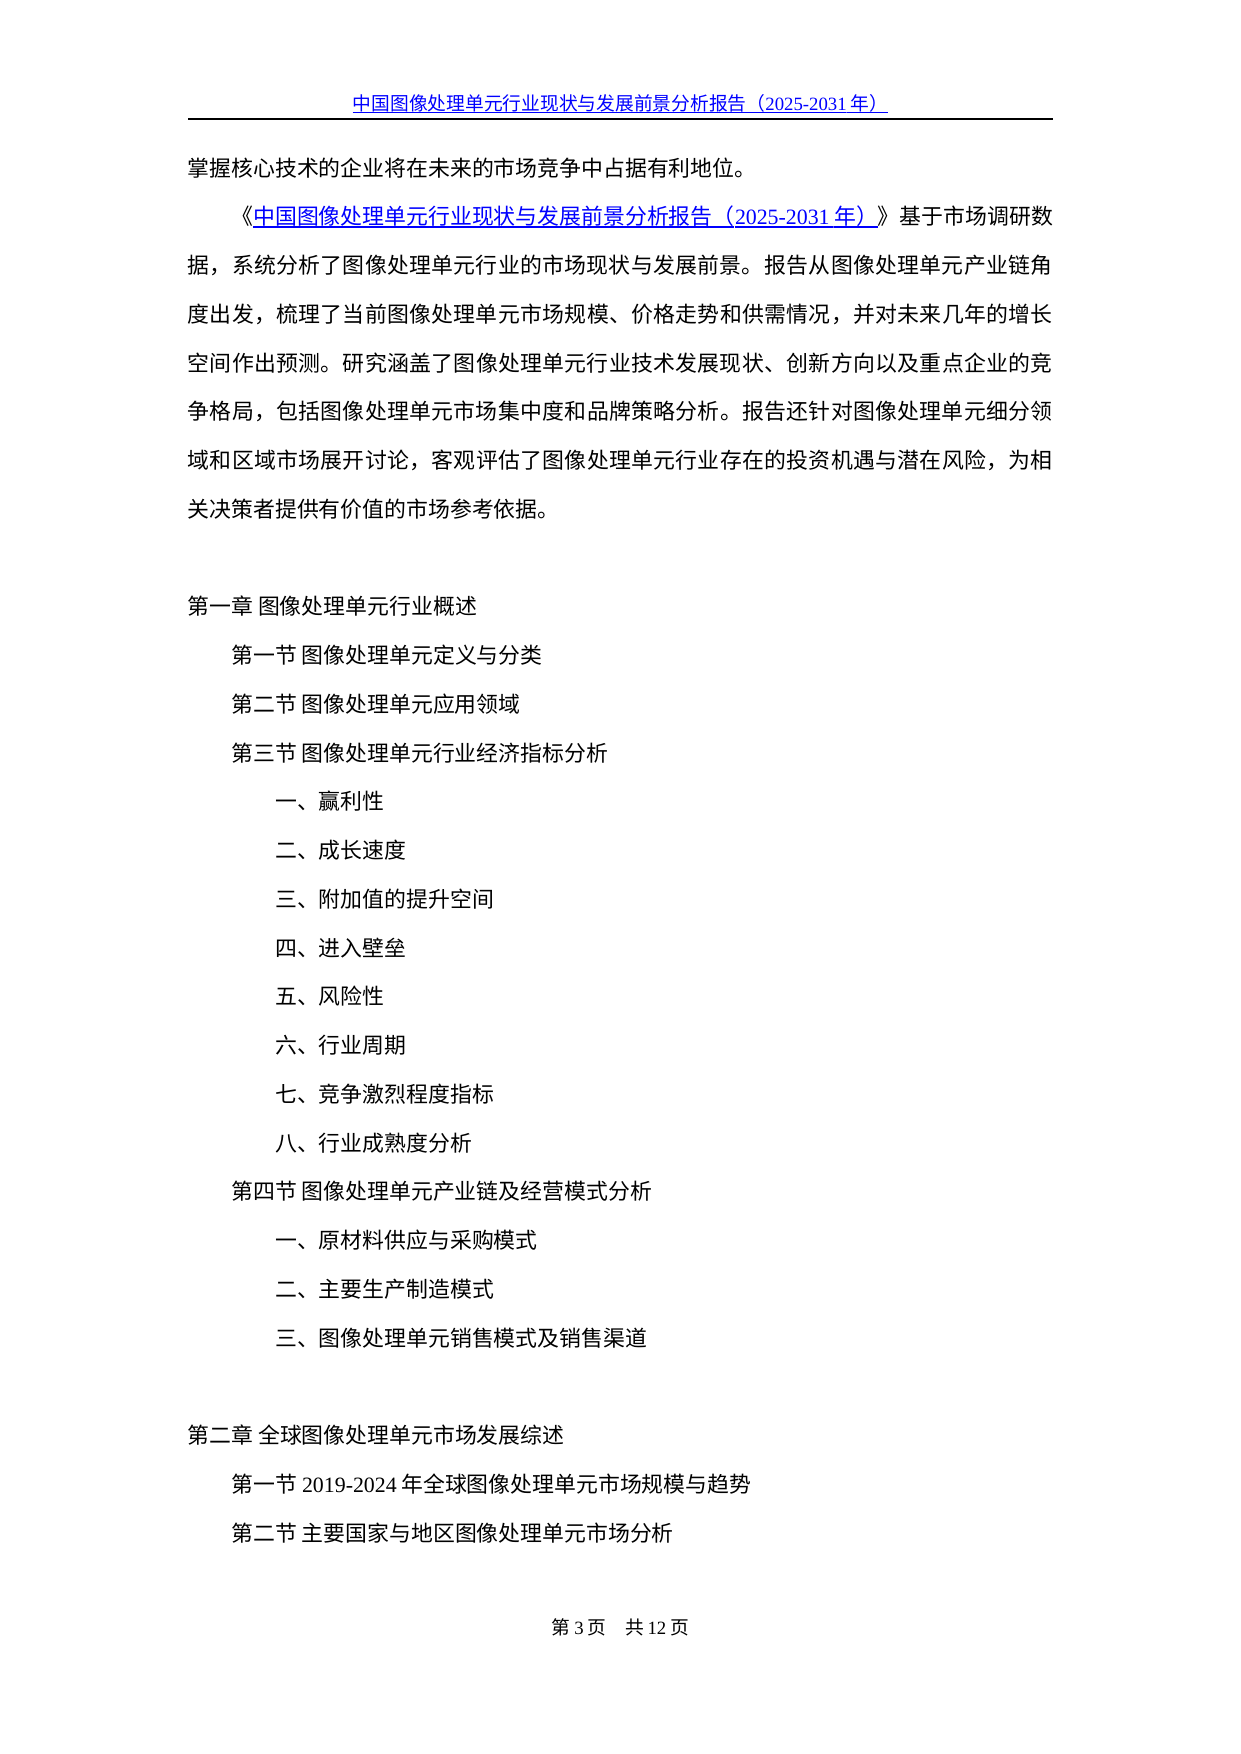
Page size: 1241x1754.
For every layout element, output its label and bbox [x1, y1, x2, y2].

text [187, 150, 1053, 1548]
